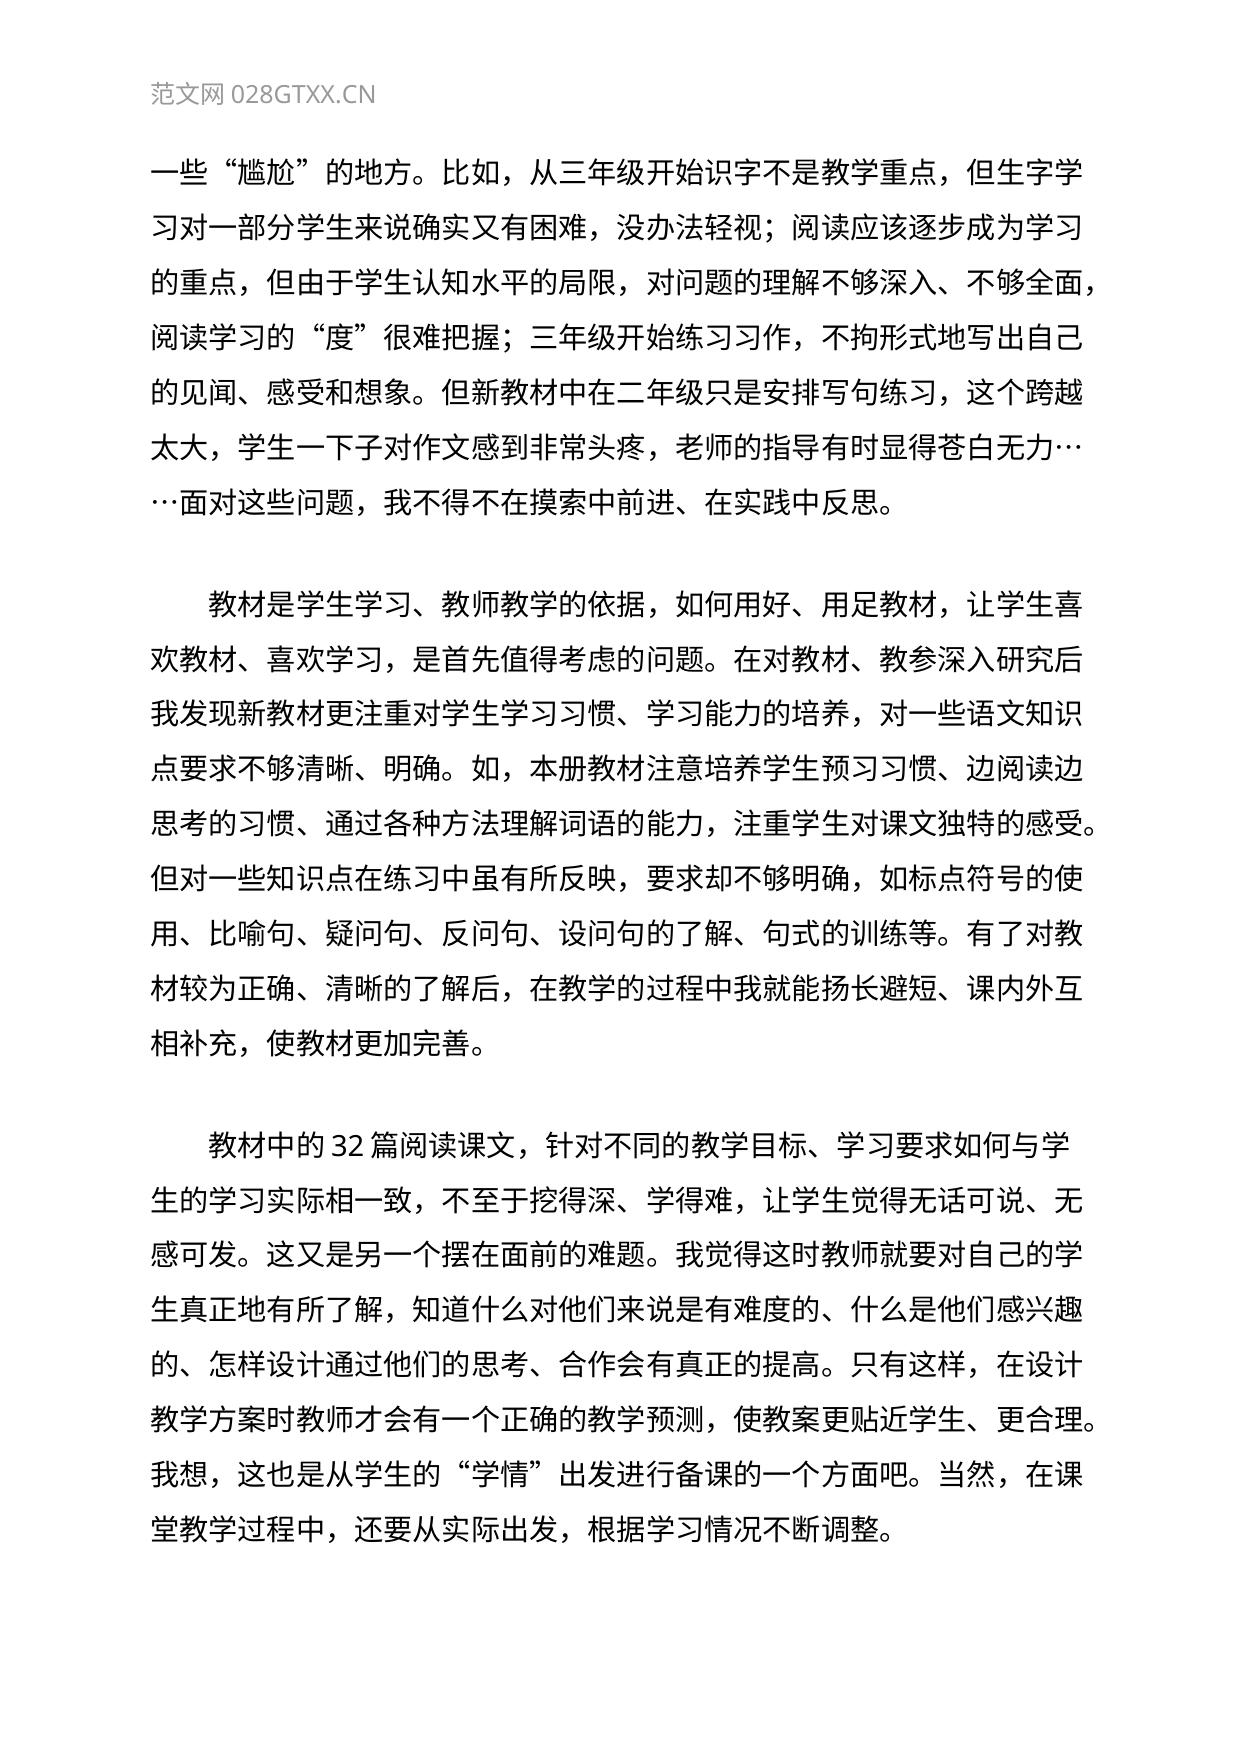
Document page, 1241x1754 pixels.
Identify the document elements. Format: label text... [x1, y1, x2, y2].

text 教材是学生学习、教师教学的依据，如何用好、用足教材，让学生喜欢教材、喜欢学习，是首先值得考虑的问题。在对教材、教参深入研究后我发现新教材更注重对学生学习习惯、学习能力的培养，对一些语文知识点要求不够清晰、明确。如，本册教材注意培养学生预习习惯、边阅读边思考的习惯、通过各种方法理解词语的能力，注重学生对课文独特的感受。但对一些知识点在练习中虽有所反映，要求却不够明确，如标点符号的使用、比喻句、疑问句、反问句、设问句的了解、句式的训练等。有了对教材较为正确、清晰的了解后，在教学的过程中我就能扬长避短、课内外互相补充，使教材更加完善。 [150, 581, 1090, 1063]
text 教材中的32篇阅读课文，针对不同的教学目标、学习要求如何与学生的学习实际相一致，不至于挖得深、学得难，让学生觉得无话可说、无感可发。这又是另一个摆在面前的难题。我觉得这时教师就要对自己的学生真正地有所了解，知道什么对他们来说是有难度的、什么是他们感兴趣的、怎样设计通过他们的思考、合作会有真正的提高。只有这样，在设计教学方案时教师才会有一个正确的教学预测，使教案更贴近学生、更合理。我想，这也是从学生的“学情”出发进行备课的一个方面吧。当然，在课堂教学过程中，还要从实际出发，根据学习情况不断调整。 [150, 1122, 1090, 1549]
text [150, 150, 1090, 522]
